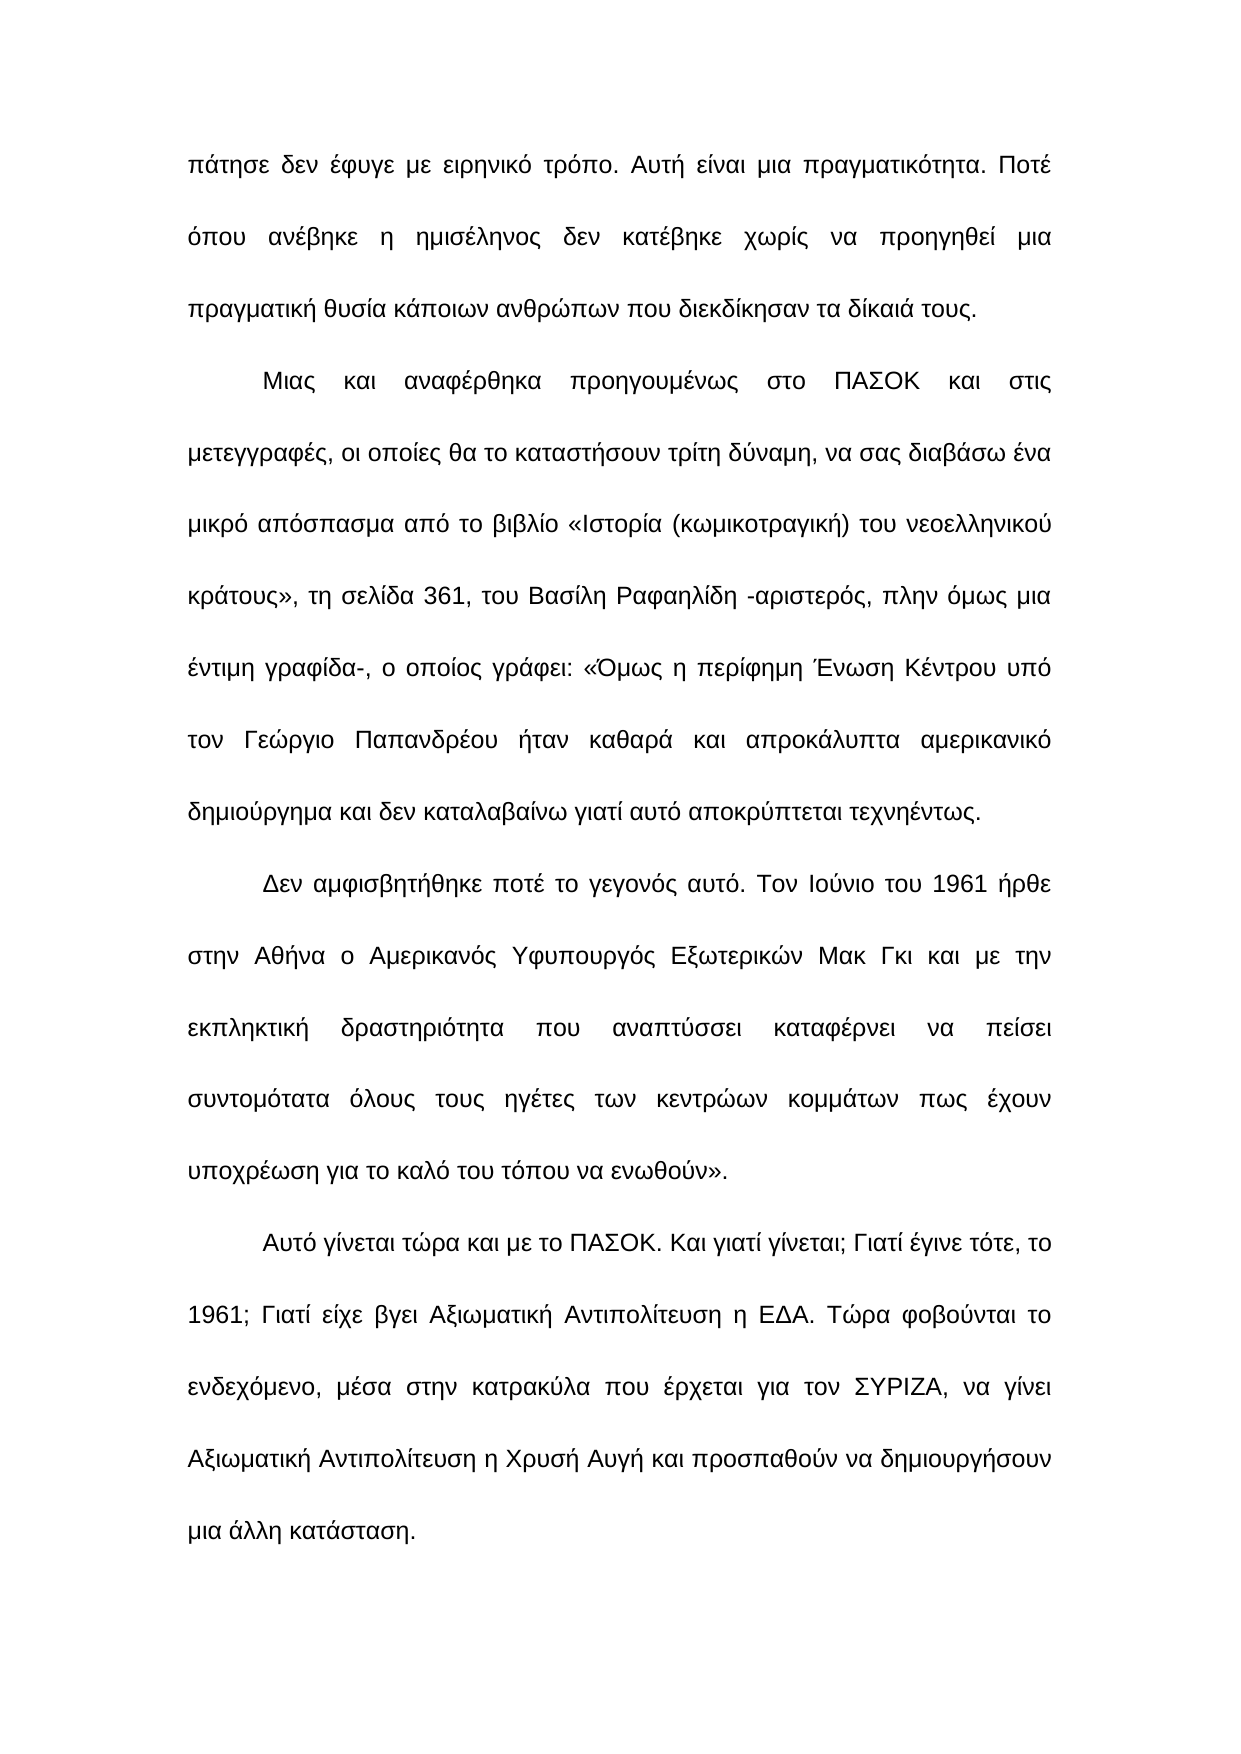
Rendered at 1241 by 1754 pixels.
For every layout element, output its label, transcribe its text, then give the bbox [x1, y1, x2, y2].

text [187, 150, 1053, 322]
text Αυτό γίνεται τώρα και με το ΠΑΣΟΚ. Και γιατί γίνεται; Γιατί έγινε τότε, το 1961; Γιατί είχε βγει Αξιωματική Αντιπολίτευση η ΕΔΑ. Τώρα φοβούνται το ενδεχόμενο, μέσα στην κατρακύλα που έρχεται για τον ΣΥΡΙΖΑ, να γίνει Αξιωματική Αντιπολίτευση η Χρυσή Αυγή και προσπαθούν να δημιουργήσουν μια άλλη κατάσταση. [187, 1228, 1053, 1544]
text Δεν αμφισβητήθηκε ποτέ το γεγονός αυτό. Τον Ιούνιο του 1961 ήρθε στην Αθήνα ο Αμερικανός Υφυπουργός Εξωτερικών Μακ Γκι και με την εκπληκτική δραστηριότητα που αναπτύσσει καταφέρνει να πείσει συντομότατα όλους τους ηγέτες των κεντρώων κομμάτων πως έχουν υποχρέωση για το καλό του τόπου να ενωθούν». [187, 869, 1053, 1185]
text Μιας και αναφέρθηκα προηγουμένως στο ΠΑΣΟΚ και στις μετεγγραφές, οι οποίες θα το καταστήσουν τρίτη δύναμη, να σας διαβάσω ένα μικρό απόσπασμα από το βιβλίο «Ιστορία (κωμικοτραγική) του νεοελληνικού κράτους», τη σελίδα 361, του Βασίλη Ραφαηλίδη -αριστερός, πλην όμως μια έντιμη γραφίδα-, ο οποίος γράφει: «Όμως η περίφημη Ένωση Κέντρου υπό τον Γεώργιο Παπανδρέου ήταν καθαρά και απροκάλυπτα αμερικανικό δημιούργημα και δεν καταλαβαίνω γιατί αυτό αποκρύπτεται τεχνηέντως. [187, 366, 1053, 826]
